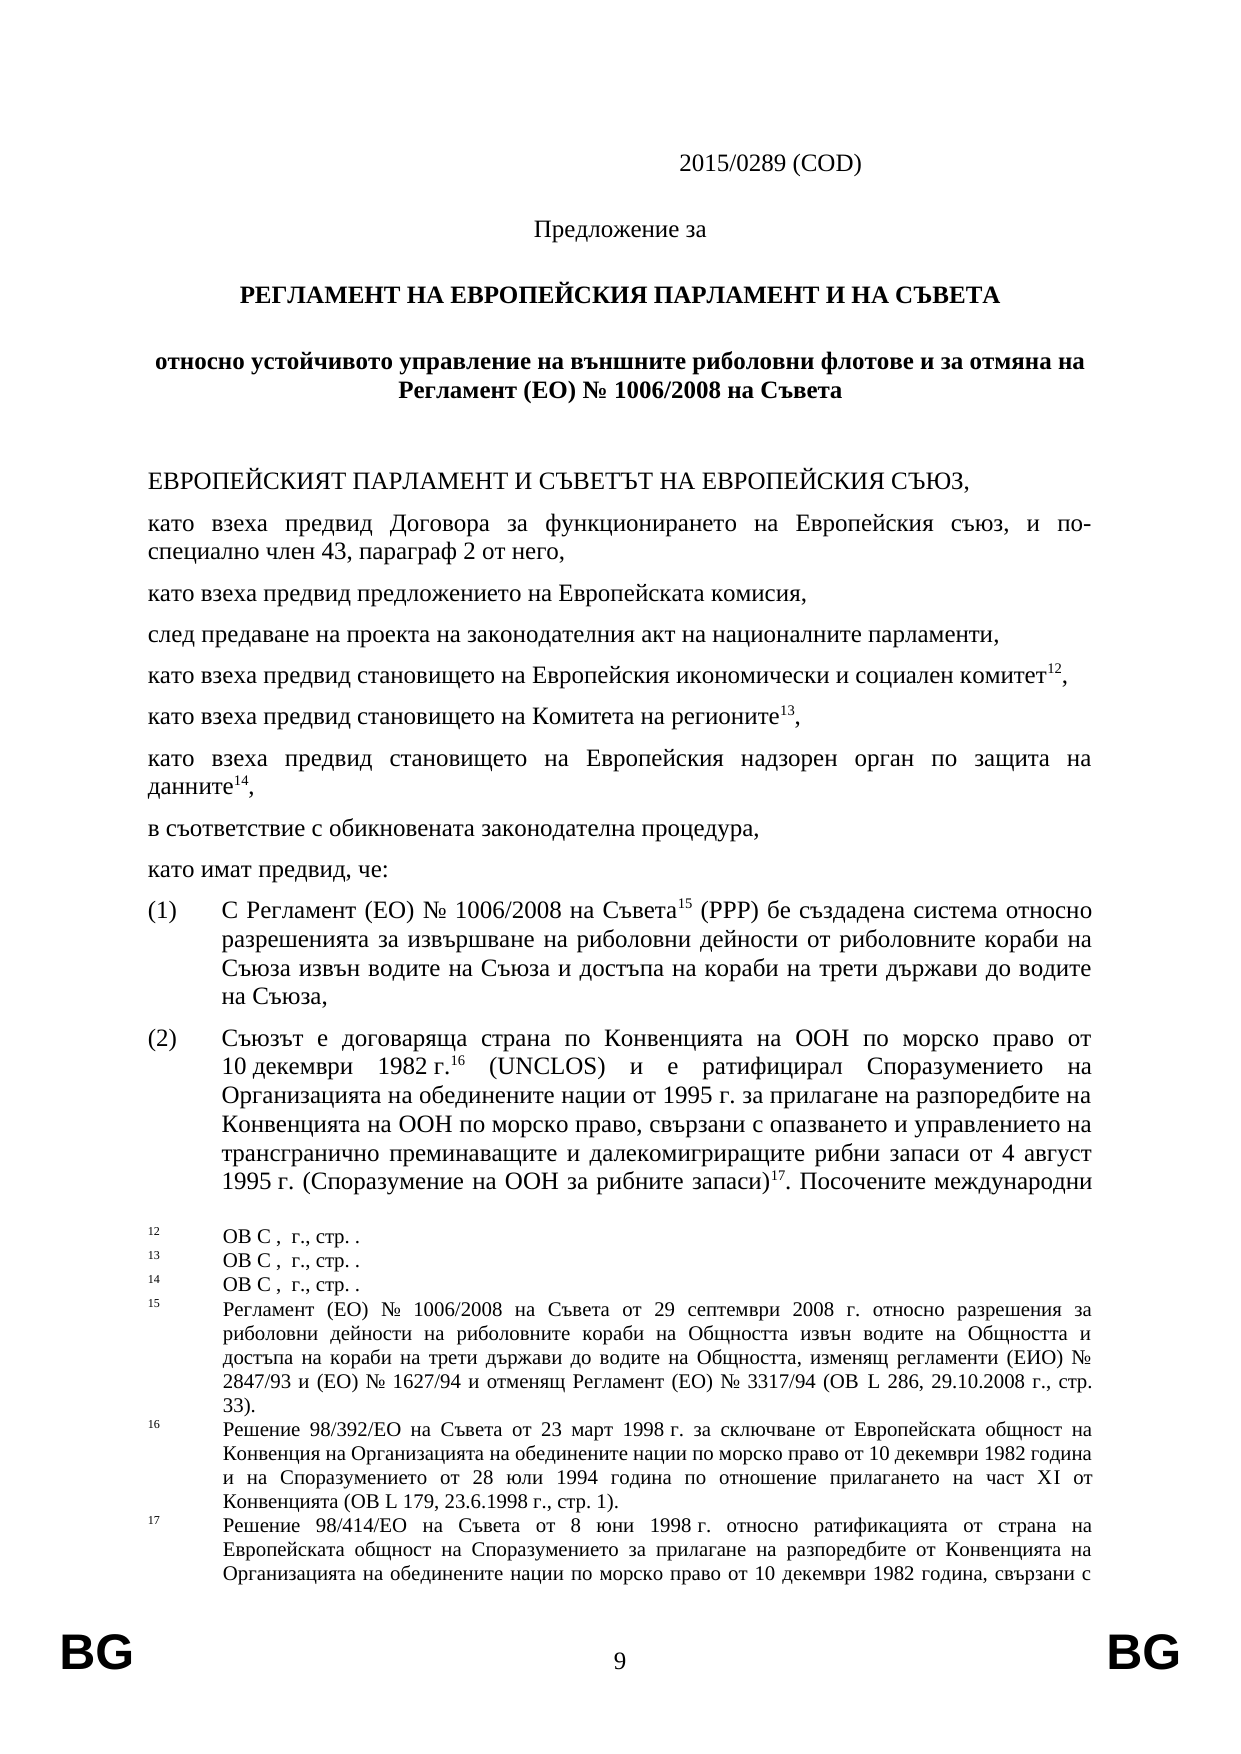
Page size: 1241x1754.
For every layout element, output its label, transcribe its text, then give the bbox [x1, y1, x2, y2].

text Предложение за [148, 214, 1093, 243]
text в съответствие с обикновената законодателна процедура, [148, 813, 1093, 841]
text като взеха предвид становището на Комитета на регионите, [148, 701, 1093, 730]
text като взеха предвид становището на Европейския надзорен орган по защита на данните, [148, 743, 1093, 800]
text като имат предвид, че: [148, 854, 1093, 883]
text (2) Съюзът е договаряща страна по Конвенцията на ООН по морско право от 10 декември 1982 г. (UNCLOS) и е ратифицирал Споразумението на Организацията на обединените нации от 1995 г. за прилагане на разпоредбите на Конвенцията на ООН по морско право, свързани с опазването и управлението на трансгранично преминаващите и далекомигриращите рибни запаси от 4 август 1995 г. (Споразумение на ООН за рибните запаси). Посочените международни разпоредби установяват принципа за задължението на всички държави да приемат подходящи мерки за устойчивото управление на морските ресурси и да си сътрудничат за осъществяване на тази цел. [148, 1023, 1093, 1195]
text след предаване на проекта на законодателния акт на националните парламенти, [148, 619, 1093, 648]
text относно устойчивото управление на външните риболовни флотове и за отмяна на Регламент (ЕО) № 1006/2008 на Съвета [148, 346, 1093, 404]
text като взеха предвид становището на Европейския икономически и социален комитет, [148, 660, 1093, 689]
text ЕВРОПЕЙСКИЯТ ПАРЛАМЕНТ И СЪВЕТЪТ НА ЕВРОПЕЙСКИЯ СЪЮЗ, [148, 466, 1093, 495]
text РЕГЛАМЕНТ НА ЕВРОПЕЙСКИЯ ПАРЛАМЕНТ И НА СЪВЕТА [148, 280, 1093, 309]
text (1) С Регламент (ЕО) № 1006/2008 на Съвета (РРР) бе създадена система относно разрешенията за извършване на риболовни дейности от риболовните кораби на Съюза извън водите на Съюза и достъпа на кораби на трети държави до водите на Съюза, [148, 895, 1093, 1010]
text като взеха предвид Договора за функционирането на Европейския съюз, и по-специално член 43, параграф 2 от него, [148, 508, 1093, 565]
text 2015/0289 (COD) [679, 148, 1093, 176]
text като взеха предвид предложението на Европейската комисия, [148, 578, 1093, 606]
